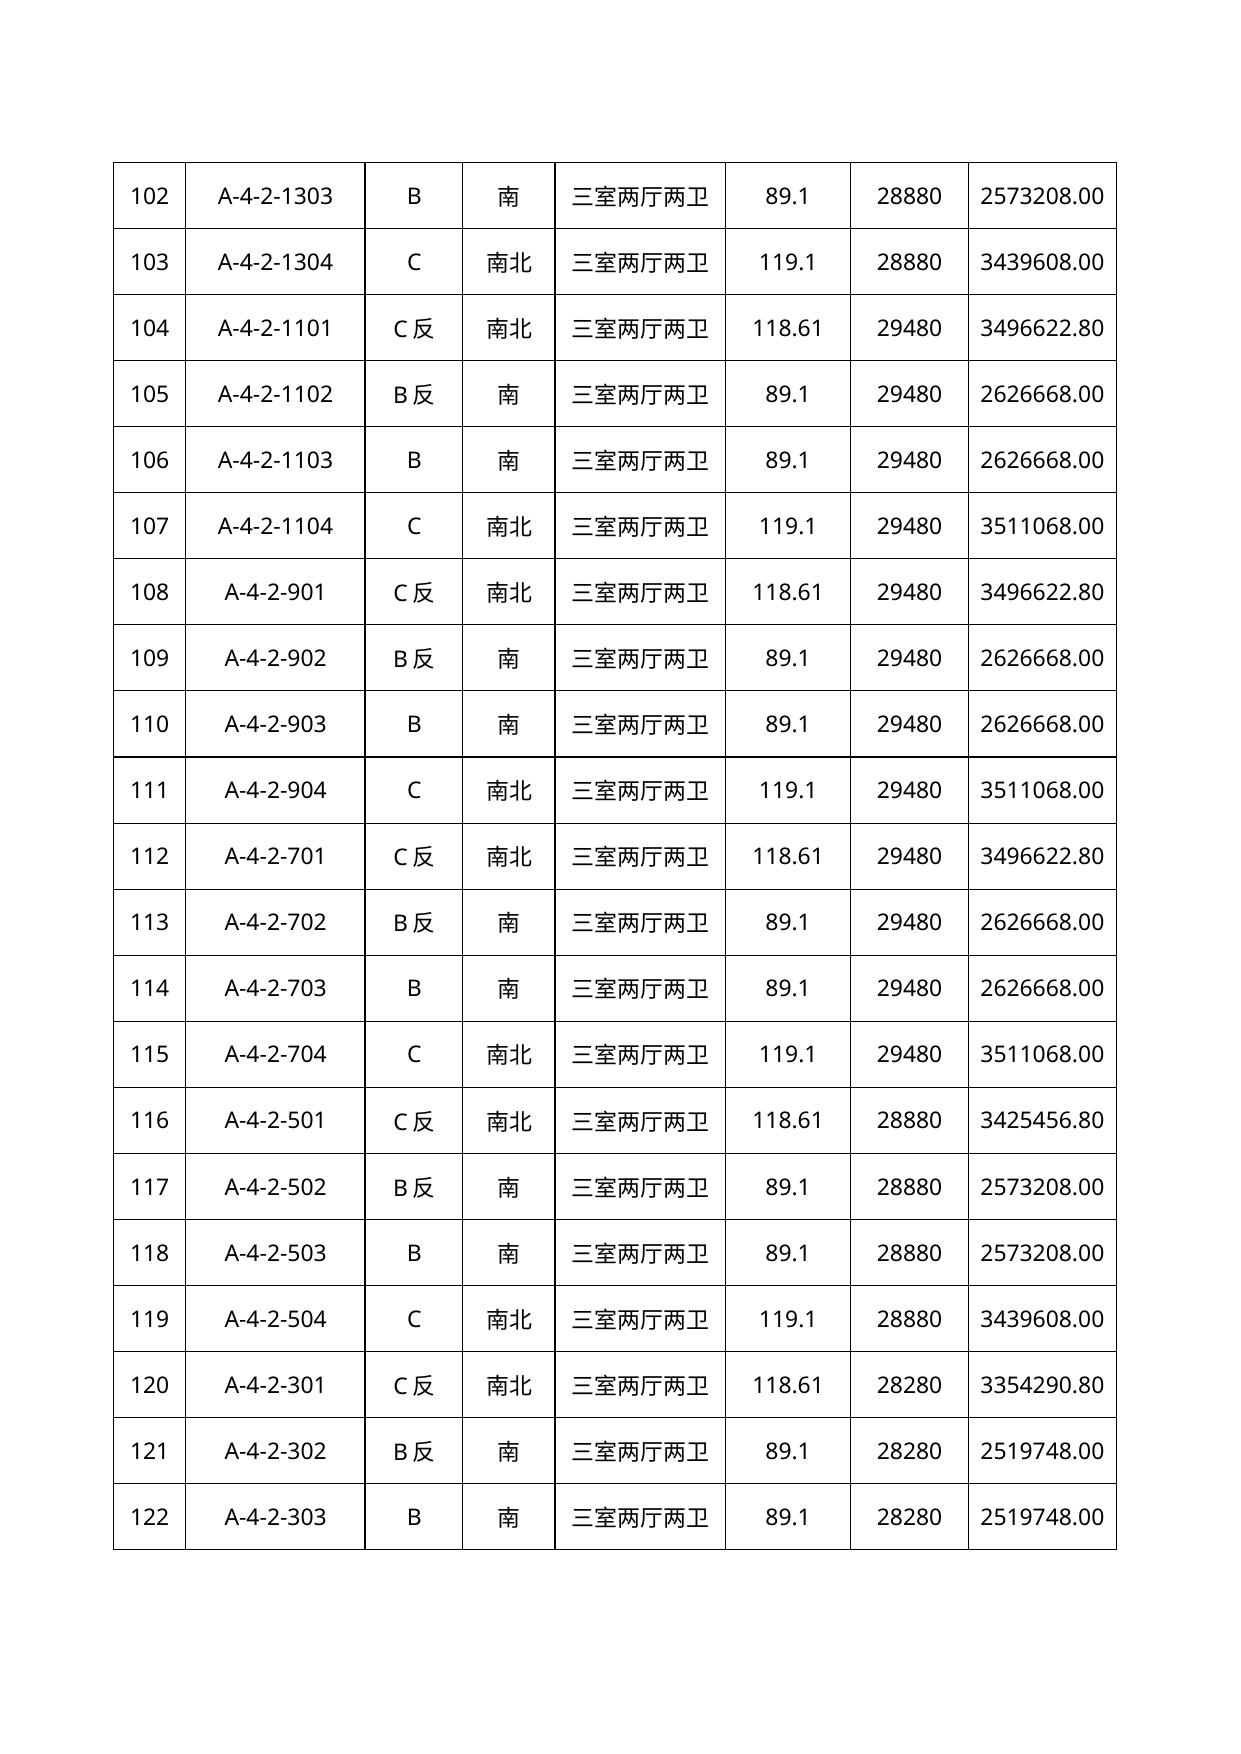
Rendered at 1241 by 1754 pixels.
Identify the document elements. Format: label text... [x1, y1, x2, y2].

table_cell 2573208.00 [969, 1154, 1116, 1219]
table_cell B反 [366, 625, 462, 690]
table_cell 三室两厅两卫 [556, 361, 725, 426]
table_cell 三室两厅两卫 [556, 625, 725, 690]
table_cell B [366, 691, 462, 756]
table_cell 107 [114, 493, 185, 558]
table_cell A-4-2-902 [186, 625, 364, 690]
table_cell 89.1 [726, 890, 850, 954]
table_cell 2626668.00 [969, 890, 1116, 954]
table_cell 3354290.80 [969, 1352, 1116, 1417]
table_cell 29480 [851, 493, 968, 558]
table_cell 28880 [851, 1088, 968, 1153]
table_cell 29480 [851, 758, 968, 822]
table_cell A-4-2-1102 [186, 361, 364, 426]
table_cell 118.61 [726, 559, 850, 624]
table_cell 111 [114, 758, 185, 822]
table_cell 2626668.00 [969, 427, 1116, 492]
table_cell 南北 [463, 824, 554, 888]
table_cell 三室两厅两卫 [556, 1286, 725, 1351]
table_cell B [366, 1484, 462, 1549]
table_cell 三室两厅两卫 [556, 1352, 725, 1417]
table_cell 3496622.80 [969, 824, 1116, 888]
table_cell 116 [114, 1088, 185, 1153]
table_cell C [366, 1286, 462, 1351]
table_cell A-4-2-302 [186, 1418, 364, 1483]
table_cell 118.61 [726, 1088, 850, 1153]
table_cell B反 [366, 361, 462, 426]
table_cell 28880 [851, 1286, 968, 1351]
table_cell 南 [463, 361, 554, 426]
table_cell 28280 [851, 1418, 968, 1483]
table_cell 南北 [463, 559, 554, 624]
table_cell A-4-2-903 [186, 691, 364, 756]
table_cell 118 [114, 1220, 185, 1285]
table_cell 89.1 [726, 691, 850, 756]
table_cell B反 [366, 1418, 462, 1483]
table_cell 29480 [851, 427, 968, 492]
table_cell 28280 [851, 1484, 968, 1549]
table_cell 114 [114, 956, 185, 1021]
table_cell 南 [463, 1484, 554, 1549]
table_cell C [366, 229, 462, 294]
table_cell A-4-2-504 [186, 1286, 364, 1351]
table_cell 三室两厅两卫 [556, 493, 725, 558]
table_cell 南 [463, 1220, 554, 1285]
table_cell 南北 [463, 1022, 554, 1087]
table_cell 三室两厅两卫 [556, 1088, 725, 1153]
table_cell 2573208.00 [969, 163, 1116, 228]
table_cell 117 [114, 1154, 185, 1219]
table_cell 29480 [851, 625, 968, 690]
table_cell 2519748.00 [969, 1418, 1116, 1483]
table_cell 89.1 [726, 427, 850, 492]
table_cell 112 [114, 824, 185, 888]
table_cell 29480 [851, 361, 968, 426]
table_cell 118.61 [726, 824, 850, 888]
table_cell C [366, 758, 462, 822]
table_cell 3496622.80 [969, 559, 1116, 624]
table_cell 南 [463, 625, 554, 690]
table_cell 南 [463, 956, 554, 1021]
table_cell 106 [114, 427, 185, 492]
table_cell A-4-2-703 [186, 956, 364, 1021]
table_cell 108 [114, 559, 185, 624]
table_cell 89.1 [726, 625, 850, 690]
table_cell 南北 [463, 1286, 554, 1351]
table_cell 三室两厅两卫 [556, 758, 725, 822]
table_cell B [366, 956, 462, 1021]
table_cell 3511068.00 [969, 493, 1116, 558]
table_cell 28280 [851, 1352, 968, 1417]
table_cell A-4-2-301 [186, 1352, 364, 1417]
table_cell 南 [463, 427, 554, 492]
table_cell 89.1 [726, 956, 850, 1021]
table_cell 89.1 [726, 1484, 850, 1549]
table_cell 119.1 [726, 1286, 850, 1351]
table_cell 2626668.00 [969, 361, 1116, 426]
table_cell 29480 [851, 691, 968, 756]
table_cell A-4-2-1103 [186, 427, 364, 492]
table_cell 89.1 [726, 1154, 850, 1219]
table_cell C反 [366, 559, 462, 624]
table_cell 三室两厅两卫 [556, 824, 725, 888]
table_cell 三室两厅两卫 [556, 163, 725, 228]
table_cell 118.61 [726, 1352, 850, 1417]
table_cell 2626668.00 [969, 625, 1116, 690]
table_cell A-4-2-1101 [186, 295, 364, 360]
table_cell 三室两厅两卫 [556, 427, 725, 492]
table_cell 三室两厅两卫 [556, 890, 725, 954]
table_cell 南 [463, 163, 554, 228]
table_cell 29480 [851, 956, 968, 1021]
table_cell 29480 [851, 890, 968, 954]
table_cell 28880 [851, 1220, 968, 1285]
table_cell 南北 [463, 295, 554, 360]
table_cell 3511068.00 [969, 1022, 1116, 1087]
table_cell 89.1 [726, 361, 850, 426]
table_cell 89.1 [726, 163, 850, 228]
table_cell B [366, 427, 462, 492]
table_cell 南 [463, 890, 554, 954]
table_cell 119 [114, 1286, 185, 1351]
table_cell 2519748.00 [969, 1484, 1116, 1549]
table_cell 118.61 [726, 295, 850, 360]
table_cell 89.1 [726, 1418, 850, 1483]
table_cell 103 [114, 229, 185, 294]
table_cell 29480 [851, 295, 968, 360]
table_cell 29480 [851, 824, 968, 888]
table_cell 三室两厅两卫 [556, 1484, 725, 1549]
table_cell B [366, 1220, 462, 1285]
table_cell A-4-2-1104 [186, 493, 364, 558]
table_cell 3439608.00 [969, 229, 1116, 294]
table_cell 119.1 [726, 493, 850, 558]
table_cell 3511068.00 [969, 758, 1116, 822]
table_cell 三室两厅两卫 [556, 1418, 725, 1483]
table_cell 2573208.00 [969, 1220, 1116, 1285]
table_cell A-4-2-701 [186, 824, 364, 888]
table_cell 3425456.80 [969, 1088, 1116, 1153]
table_cell 115 [114, 1022, 185, 1087]
table_cell 119.1 [726, 758, 850, 822]
table_cell 3439608.00 [969, 1286, 1116, 1351]
table_cell 三室两厅两卫 [556, 1022, 725, 1087]
table_cell 南北 [463, 229, 554, 294]
table_cell 29480 [851, 559, 968, 624]
table_cell 3496622.80 [969, 295, 1116, 360]
table_cell 三室两厅两卫 [556, 1220, 725, 1285]
table_cell 南北 [463, 1088, 554, 1153]
table_cell C反 [366, 1352, 462, 1417]
table_cell 109 [114, 625, 185, 690]
table_cell 105 [114, 361, 185, 426]
table_cell 南北 [463, 1352, 554, 1417]
table_cell 三室两厅两卫 [556, 956, 725, 1021]
table_cell 121 [114, 1418, 185, 1483]
table_cell A-4-2-904 [186, 758, 364, 822]
table_cell 119.1 [726, 229, 850, 294]
table_cell 28880 [851, 163, 968, 228]
table_cell A-4-2-901 [186, 559, 364, 624]
table_cell C [366, 1022, 462, 1087]
table_cell 110 [114, 691, 185, 756]
table_cell A-4-2-501 [186, 1088, 364, 1153]
table_cell 122 [114, 1484, 185, 1549]
table_cell C [366, 493, 462, 558]
table_cell B [366, 163, 462, 228]
table_cell C反 [366, 1088, 462, 1153]
table_cell 102 [114, 163, 185, 228]
table_cell 三室两厅两卫 [556, 295, 725, 360]
table_cell 南北 [463, 758, 554, 822]
table_cell 29480 [851, 1022, 968, 1087]
table_cell 89.1 [726, 1220, 850, 1285]
table_cell B反 [366, 1154, 462, 1219]
table_cell B反 [366, 890, 462, 954]
table_cell 南 [463, 691, 554, 756]
table_cell A-4-2-702 [186, 890, 364, 954]
table_cell 28880 [851, 229, 968, 294]
table_cell 119.1 [726, 1022, 850, 1087]
table_cell 南 [463, 1154, 554, 1219]
table_cell A-4-2-502 [186, 1154, 364, 1219]
table_cell 南 [463, 1418, 554, 1483]
table_cell 120 [114, 1352, 185, 1417]
table_cell A-4-2-1303 [186, 163, 364, 228]
table_cell A-4-2-1304 [186, 229, 364, 294]
table_cell C反 [366, 824, 462, 888]
table_cell A-4-2-303 [186, 1484, 364, 1549]
table_cell 三室两厅两卫 [556, 1154, 725, 1219]
table_cell A-4-2-503 [186, 1220, 364, 1285]
table_cell 104 [114, 295, 185, 360]
table_cell A-4-2-704 [186, 1022, 364, 1087]
table_cell 113 [114, 890, 185, 954]
table_cell 三室两厅两卫 [556, 559, 725, 624]
table_cell 2626668.00 [969, 956, 1116, 1021]
table_cell 28880 [851, 1154, 968, 1219]
table_cell 2626668.00 [969, 691, 1116, 756]
table_cell 南北 [463, 493, 554, 558]
table_cell 三室两厅两卫 [556, 229, 725, 294]
table_cell 三室两厅两卫 [556, 691, 725, 756]
table_cell C反 [366, 295, 462, 360]
